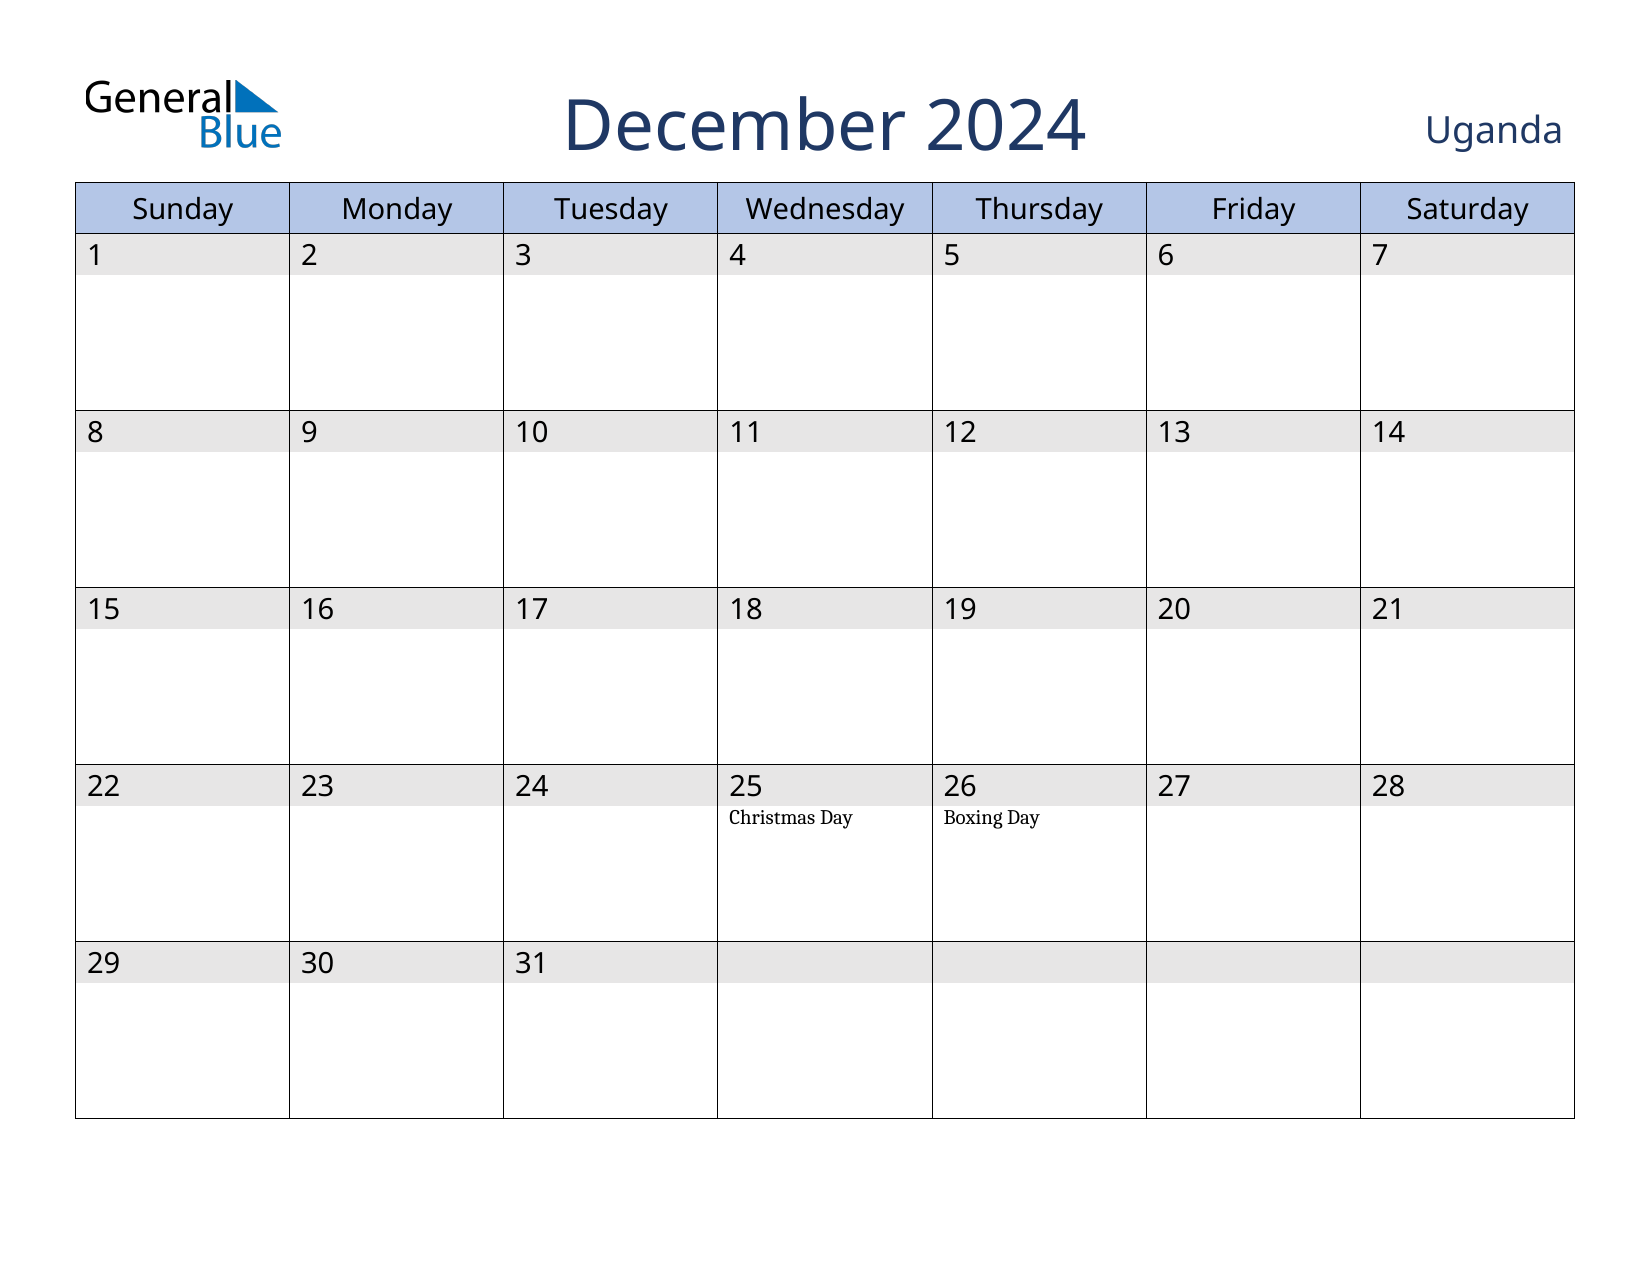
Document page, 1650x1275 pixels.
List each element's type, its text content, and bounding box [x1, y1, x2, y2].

table_cell 17 [504, 588, 717, 629]
table_cell Sunday [76, 183, 289, 233]
table_cell [76, 452, 289, 587]
table_cell 3 [504, 234, 717, 275]
table_cell 15 [76, 588, 289, 629]
table_cell Boxing Day [933, 806, 1146, 941]
table_cell [718, 983, 932, 1118]
table_cell [933, 452, 1146, 587]
table_cell [1147, 452, 1360, 587]
table_cell 22 [76, 765, 289, 806]
table_cell [933, 983, 1146, 1118]
table_cell 4 [718, 234, 932, 275]
table_cell 1 [76, 234, 289, 275]
table_cell [76, 275, 289, 410]
table_cell 19 [933, 588, 1146, 629]
table_cell [1147, 983, 1360, 1118]
table_cell 8 [76, 411, 289, 452]
table_cell [1361, 806, 1574, 941]
table_cell 16 [290, 588, 503, 629]
table_cell [1147, 806, 1360, 941]
table_cell 14 [1361, 411, 1574, 452]
table_cell [76, 806, 289, 941]
table_cell 31 [504, 942, 717, 983]
table_cell 28 [1361, 765, 1574, 806]
table_cell 21 [1361, 588, 1574, 629]
table_cell 13 [1147, 411, 1360, 452]
table_cell Thursday [933, 183, 1146, 233]
table_cell [1361, 452, 1574, 587]
table_cell Wednesday [718, 183, 932, 233]
table_cell [718, 629, 932, 764]
table_cell [290, 452, 503, 587]
table_cell Monday [290, 183, 503, 233]
table_cell [718, 275, 932, 410]
table_cell 5 [933, 234, 1146, 275]
table_cell 12 [933, 411, 1146, 452]
table_header December 2024 [504, 75, 1146, 182]
table_cell Christmas Day [718, 806, 932, 941]
table_cell [718, 452, 932, 587]
table_cell [1361, 983, 1574, 1118]
table_cell Friday [1147, 183, 1360, 233]
table_cell [1147, 942, 1360, 983]
table_cell [290, 806, 503, 941]
table_cell [290, 983, 503, 1118]
table_cell Saturday [1361, 183, 1574, 233]
table_cell [290, 275, 503, 410]
table_cell [504, 452, 717, 587]
table_cell [1147, 629, 1360, 764]
table_cell [1361, 942, 1574, 983]
table_cell 9 [290, 411, 503, 452]
table_cell [933, 275, 1146, 410]
table_cell [718, 942, 932, 983]
table_cell [933, 629, 1146, 764]
table_cell 27 [1147, 765, 1360, 806]
table_cell 6 [1147, 234, 1360, 275]
table_cell [1147, 275, 1360, 410]
table_cell 23 [290, 765, 503, 806]
table_cell 2 [290, 234, 503, 275]
table_cell [504, 983, 717, 1118]
table_cell 30 [290, 942, 503, 983]
table_cell [504, 806, 717, 941]
table_cell 26 [933, 765, 1146, 806]
table_cell [504, 275, 717, 410]
table_cell [1361, 275, 1574, 410]
table_cell 25 [718, 765, 932, 806]
table_cell 10 [504, 411, 717, 452]
table_cell [290, 629, 503, 764]
table_cell 18 [718, 588, 932, 629]
table_cell [504, 629, 717, 764]
table_cell [1361, 629, 1574, 764]
table_cell Tuesday [504, 183, 717, 233]
table_cell [76, 983, 289, 1118]
table_cell 7 [1361, 234, 1574, 275]
table_header [76, 75, 503, 182]
table_cell [76, 629, 289, 764]
picture [86, 80, 281, 148]
table_cell 20 [1147, 588, 1360, 629]
table_cell [933, 942, 1146, 983]
table_header Uganda [1146, 75, 1574, 182]
table_cell 24 [504, 765, 717, 806]
table_cell 11 [718, 411, 932, 452]
table_cell 29 [76, 942, 289, 983]
